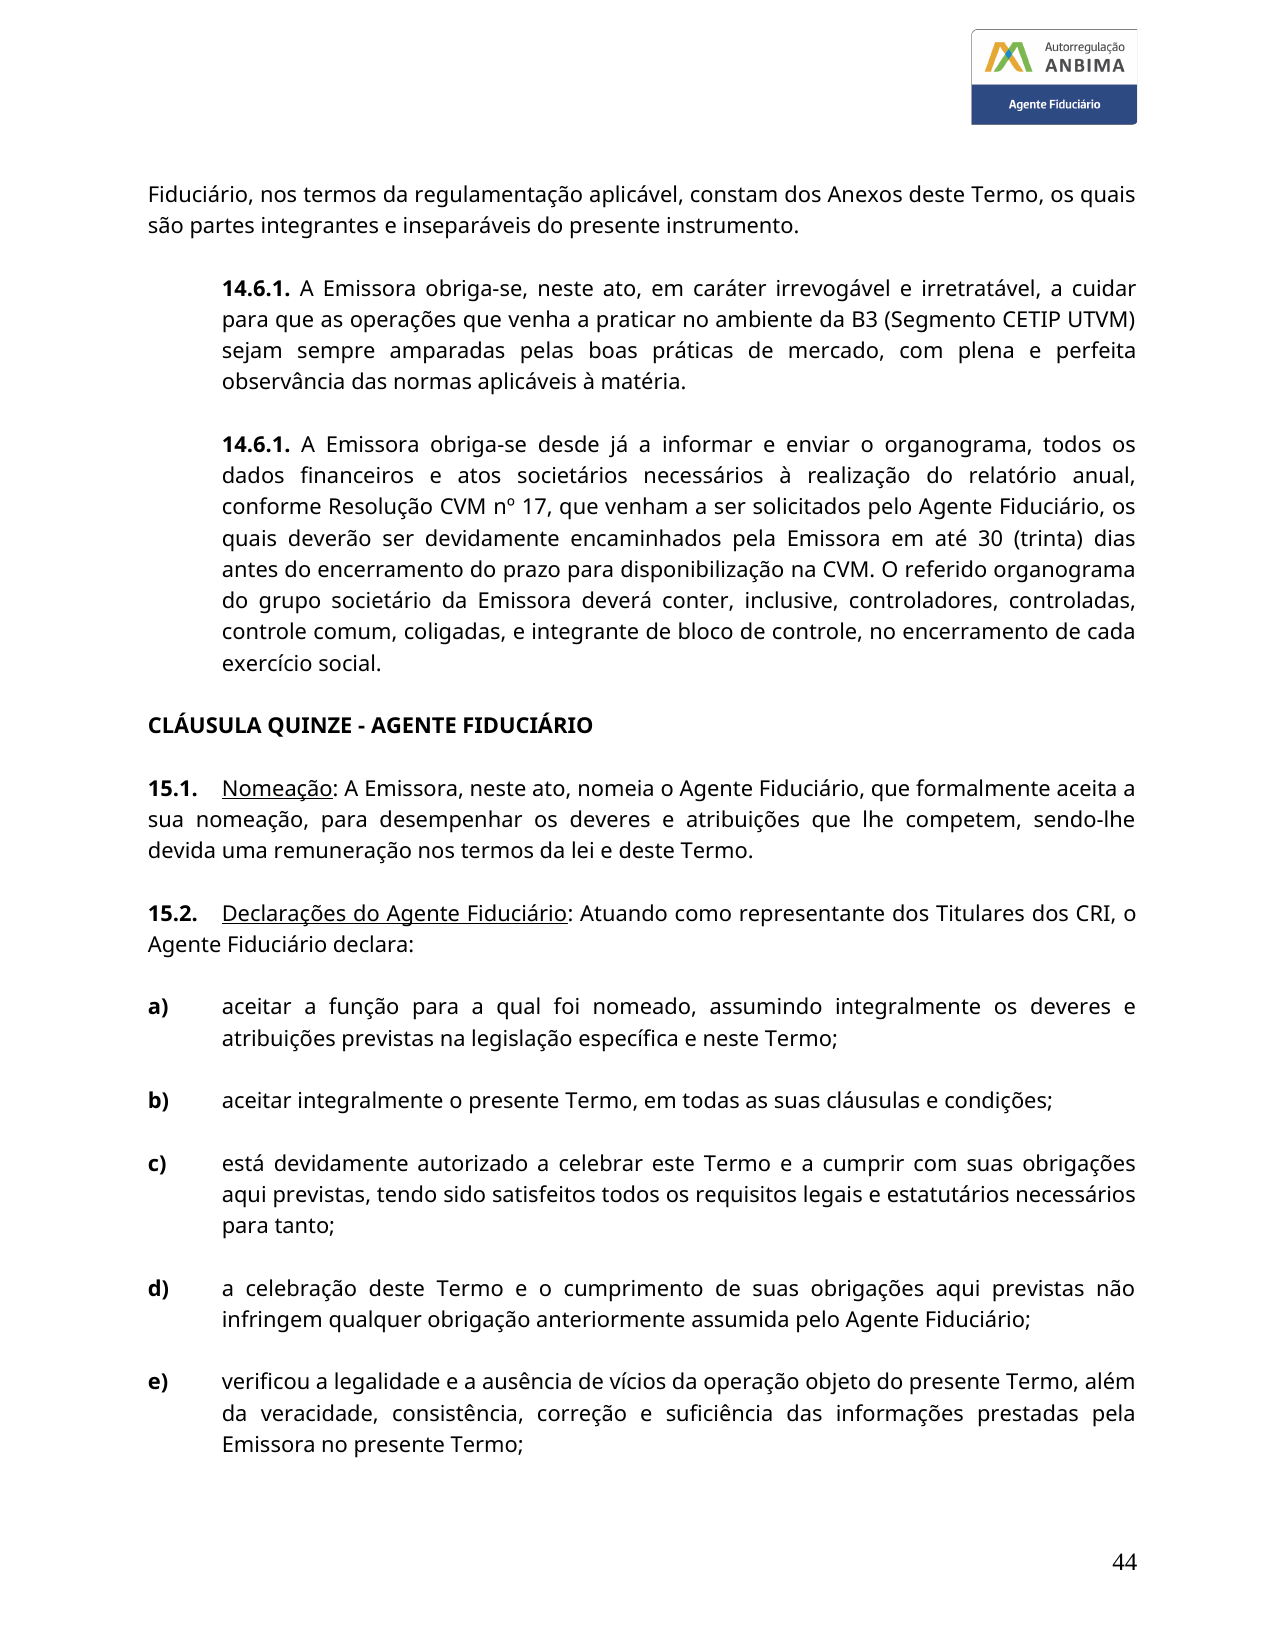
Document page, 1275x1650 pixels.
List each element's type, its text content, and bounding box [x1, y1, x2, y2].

text 14.6.1. A Emissora obriga-se desde já a informar e enviar o organograma, todos os dados financeiros e atos societários necessários à realização do relatório anual, conforme Resolução CVM nº 17, que venham a ser solicitados pelo Agente Fiduciário, os quais deverão ser devidamente encaminhados pela Emissora em até 30 (trinta) dias antes do encerramento do prazo para disponibilização na CVM. O referido organograma do grupo societário da Emissora deverá conter, inclusive, controladores, controladas, controle comum, coligadas, e integrante de bloco de controle, no encerramento de cada exercício social. [222, 427, 1137, 677]
text 15.2. Declarações do Agente Fiduciário: Atuando como representante dos Titulares dos CRI, o Agente Fiduciário declara: [148, 896, 1137, 958]
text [148, 177, 1137, 240]
text 14.6.1. A Emissora obriga-se, neste ato, em caráter irrevogável e irretratável, a cuidar para que as operações que venha a praticar no ambiente da B3 (Segmento CETIP UTVM) sejam sempre amparadas pelas boas práticas de mercado, com plena e perfeita observância das normas aplicáveis à matéria. [222, 271, 1137, 396]
list aceitar a função para a qual foi nomeado, assumindo integralmente os deveres e atribuições previstas na legislação específica e neste Termo; [148, 990, 1137, 1052]
picture [971, 29, 1138, 125]
list está devidamente autorizado a celebrar este Termo e a cumprir com suas obrigações aqui previstas, tendo sido satisfeitos todos os requisitos legais e estatutários necessários para tanto; [148, 1146, 1137, 1240]
list aceitar integralmente o presente Termo, em todas as suas cláusulas e condições; [148, 1083, 1137, 1115]
text 15.1. Nomeação: A Emissora, neste ato, nomeia o Agente Fiduciário, que formalmente aceita a sua nomeação, para desempenhar os deveres e atribuições que lhe competem, sendo-lhe devida uma remuneração nos termos da lei e deste Termo. [148, 771, 1137, 865]
list verificou a legalidade e a ausência de vícios da operação objeto do presente Termo, além da veracidade, consistência, correção e suficiência das informações prestadas pela Emissora no presente Termo; [148, 1365, 1137, 1458]
subtitle CLÁUSULA QUINZE - AGENTE FIDUCIÁRIO [148, 708, 1137, 740]
list a celebração deste Termo e o cumprimento de suas obrigações aqui previstas não infringem qualquer obrigação anteriormente assumida pelo Agente Fiduciário; [148, 1271, 1137, 1333]
